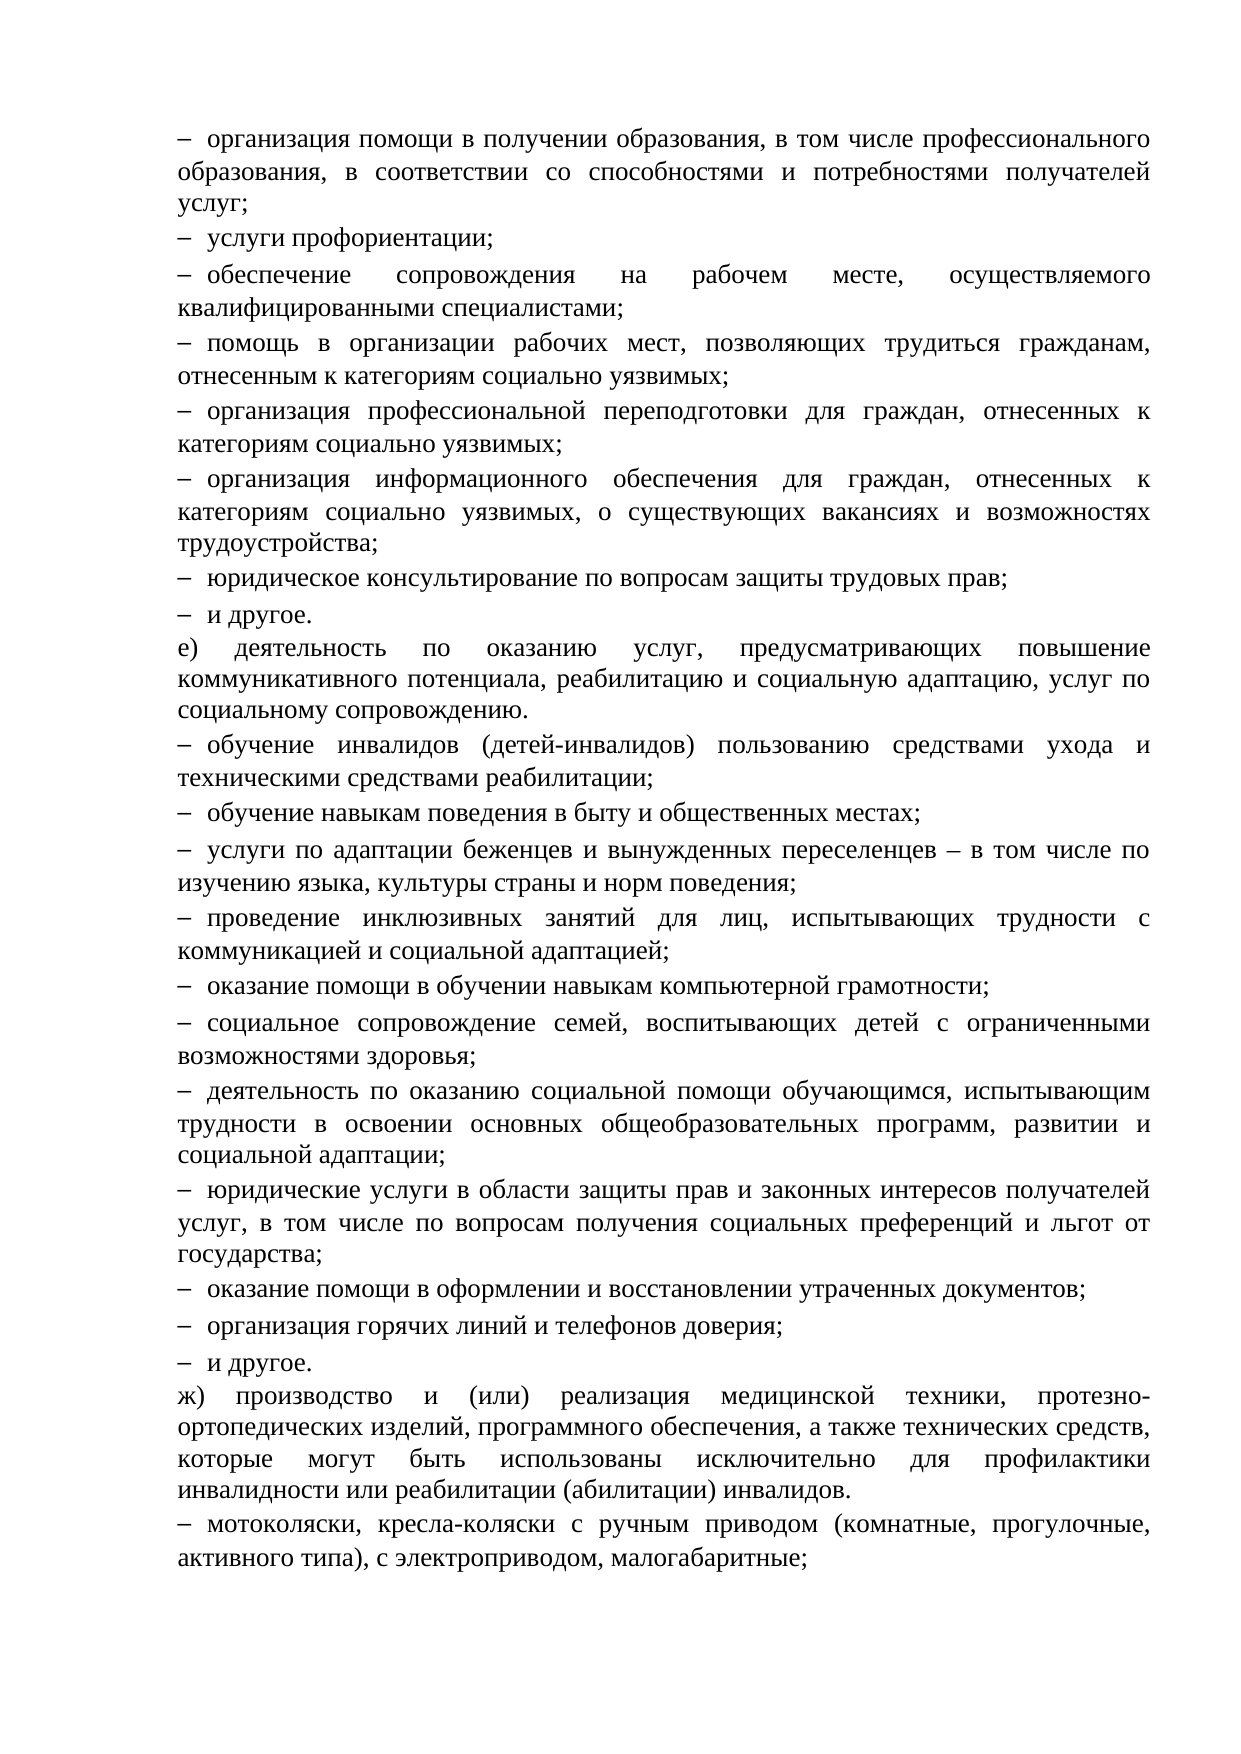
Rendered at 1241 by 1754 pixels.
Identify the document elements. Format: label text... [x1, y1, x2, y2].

list организация информационного обеспечения для граждан, отнесенных к категориям социально уязвимых, о существующих вакансиях и возможностях трудоустройства; [177, 458, 1152, 557]
list проведение инклюзивных занятий для лиц, испытывающих трудности с коммуникацией и социальной адаптацией; [177, 897, 1152, 966]
list обеспечение сопровождения на рабочем месте, осуществляемого квалифицированными специалистами; [177, 254, 1152, 322]
list организация профессиональной переподготовки для граждан, отнесенных к категориям социально уязвимых; [177, 390, 1152, 458]
list услуги профориентации; [177, 217, 1152, 254]
list мотоколяски, кресла-коляски с ручным приводом (комнатные, прогулочные, активного типа), с электроприводом, малогабаритные; [177, 1504, 1152, 1572]
list юридическое консультирование по вопросам защиты трудовых прав; [177, 557, 1152, 594]
list организация горячих линий и телефонов доверия; [177, 1306, 1152, 1342]
list организация помощи в получении образования, в том числе профессионального образования, в соответствии со способностями и потребностями получателей услуг; [177, 118, 1152, 217]
list социальное сопровождение семей, воспитывающих детей с ограниченными возможностями здоровья; [177, 1002, 1152, 1070]
list оказание помощи в обучении навыкам компьютерной грамотности; [177, 966, 1152, 1002]
list и другое. [177, 594, 1152, 631]
list помощь в организации рабочих мест, позволяющих трудиться гражданам, отнесенным к категориям социально уязвимых; [177, 322, 1152, 390]
text е) деятельность по оказанию услуг, предусматривающих повышение коммуникативного потенциала, реабилитацию и социальную адаптацию, услуг по социальному сопровождению. [177, 631, 1152, 724]
text ж) производство и (или) реализация медицинской техники, протезно-ортопедических изделий, программного обеспечения, а также технических средств, которые могут быть использованы исключительно для профилактики инвалидности или реабилитации (абилитации) инвалидов. [177, 1379, 1152, 1504]
list деятельность по оказанию социальной помощи обучающимся, испытывающим трудности в освоении основных общеобразовательных программ, развитии и социальной адаптации; [177, 1070, 1152, 1169]
list юридические услуги в области защиты прав и законных интересов получателей услуг, в том числе по вопросам получения социальных преференций и льгот от государства; [177, 1169, 1152, 1269]
list обучение навыкам поведения в быту и общественных местах; [177, 793, 1152, 829]
list обучение инвалидов (детей-инвалидов) пользованию средствами ухода и техническими средствами реабилитации; [177, 724, 1152, 793]
list и другое. [177, 1342, 1152, 1379]
list услуги по адаптации беженцев и вынужденных переселенцев – в том числе по изучению языка, культуры страны и норм поведения; [177, 829, 1152, 897]
list оказание помощи в оформлении и восстановлении утраченных документов; [177, 1269, 1152, 1306]
